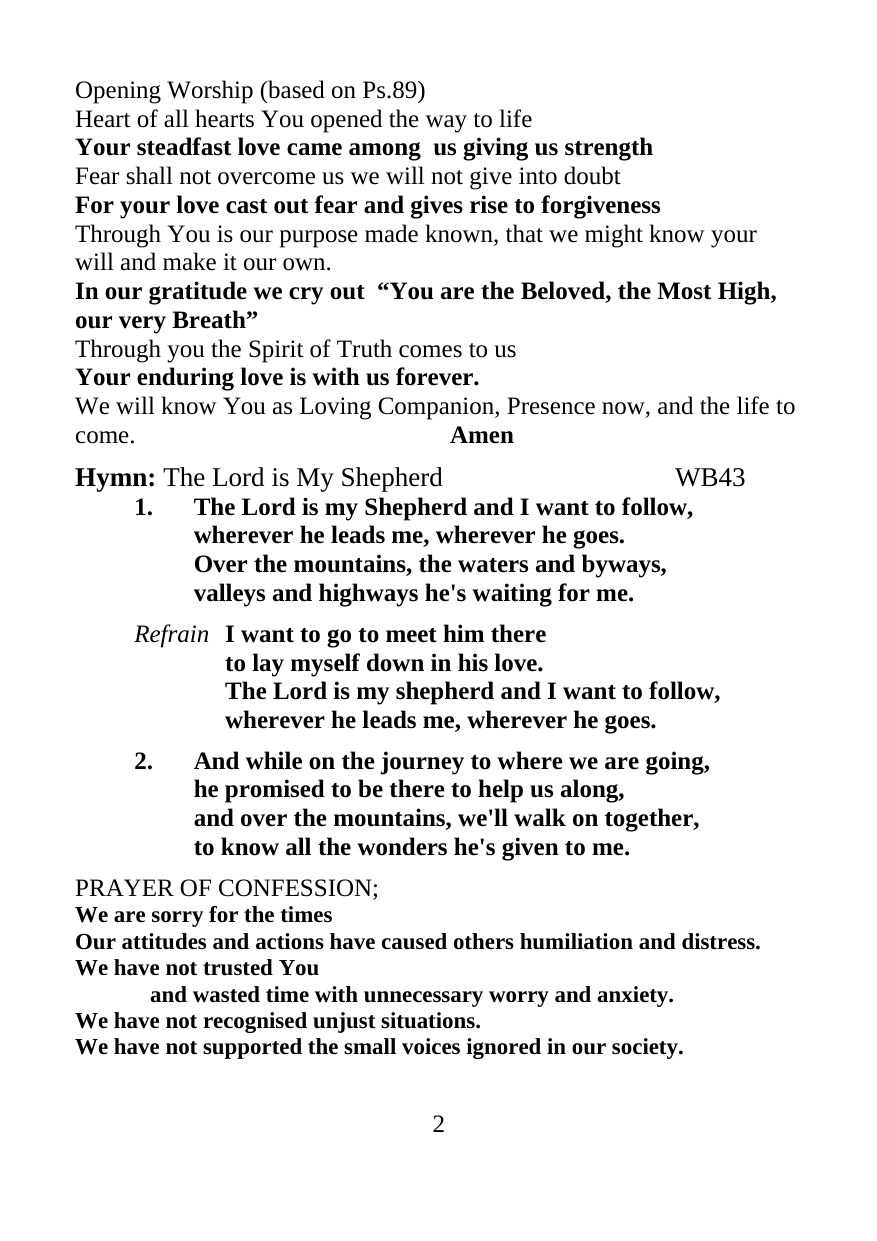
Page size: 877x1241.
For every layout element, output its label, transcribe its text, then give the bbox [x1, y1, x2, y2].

text We have not supported the small voices ignored in our society. [75, 1033, 802, 1060]
text to know all the wonders he's given to me. [193, 832, 802, 861]
text Your steadfast love came among us giving us strength [75, 132, 802, 161]
text For your love cast out fear and gives rise to forgiveness [75, 190, 802, 219]
text Fear shall not overcome us we will not give into doubt [75, 161, 802, 190]
text We are sorry for the times [75, 902, 802, 928]
text PRAYER OF CONFESSION; [75, 873, 802, 902]
text wherever he leads me, wherever he goes. [134, 705, 802, 734]
text We have not recognised unjust situations. [75, 1007, 802, 1033]
text Heart of all hearts You opened the way to life [75, 104, 802, 132]
text In our gratitude we cry out “You are the Beloved, the Most High, our very Breath” [75, 276, 802, 334]
text and over the mountains, we'll walk on together, [193, 803, 802, 832]
text Our attitudes and actions have caused others humiliation and distress. [75, 928, 802, 954]
text Your enduring love is with us forever. [75, 362, 802, 391]
list The Lord is my Shepherd and I want to follow, [134, 492, 802, 521]
text and wasted time with unnecessary worry and anxiety. [75, 981, 802, 1007]
text valleys and highways he's waiting for me. [193, 578, 802, 607]
text Opening Worship (based on Ps.89) [75, 75, 802, 104]
text to lay myself down in his love. [134, 648, 802, 676]
text he promised to be there to help us along, [193, 774, 802, 803]
text Over the mountains, the waters and byways, [193, 549, 802, 578]
list And while on the journey to where we are going, [134, 746, 802, 774]
text We have not trusted You [75, 954, 802, 981]
text We will know You as Loving Companion, Presence now, and the life to come. Amen [75, 391, 802, 449]
text Through you the Spirit of Truth comes to us [75, 334, 802, 362]
text Hymn: The Lord is My Shepherd WB43 [75, 461, 802, 492]
text Through You is our purpose made known, that we might know your will and make it our own. [75, 219, 802, 276]
text The Lord is my shepherd and I want to follow, [134, 676, 802, 705]
text Refrain I want to go to meet him there [134, 619, 802, 648]
text wherever he leads me, wherever he goes. [193, 521, 802, 549]
